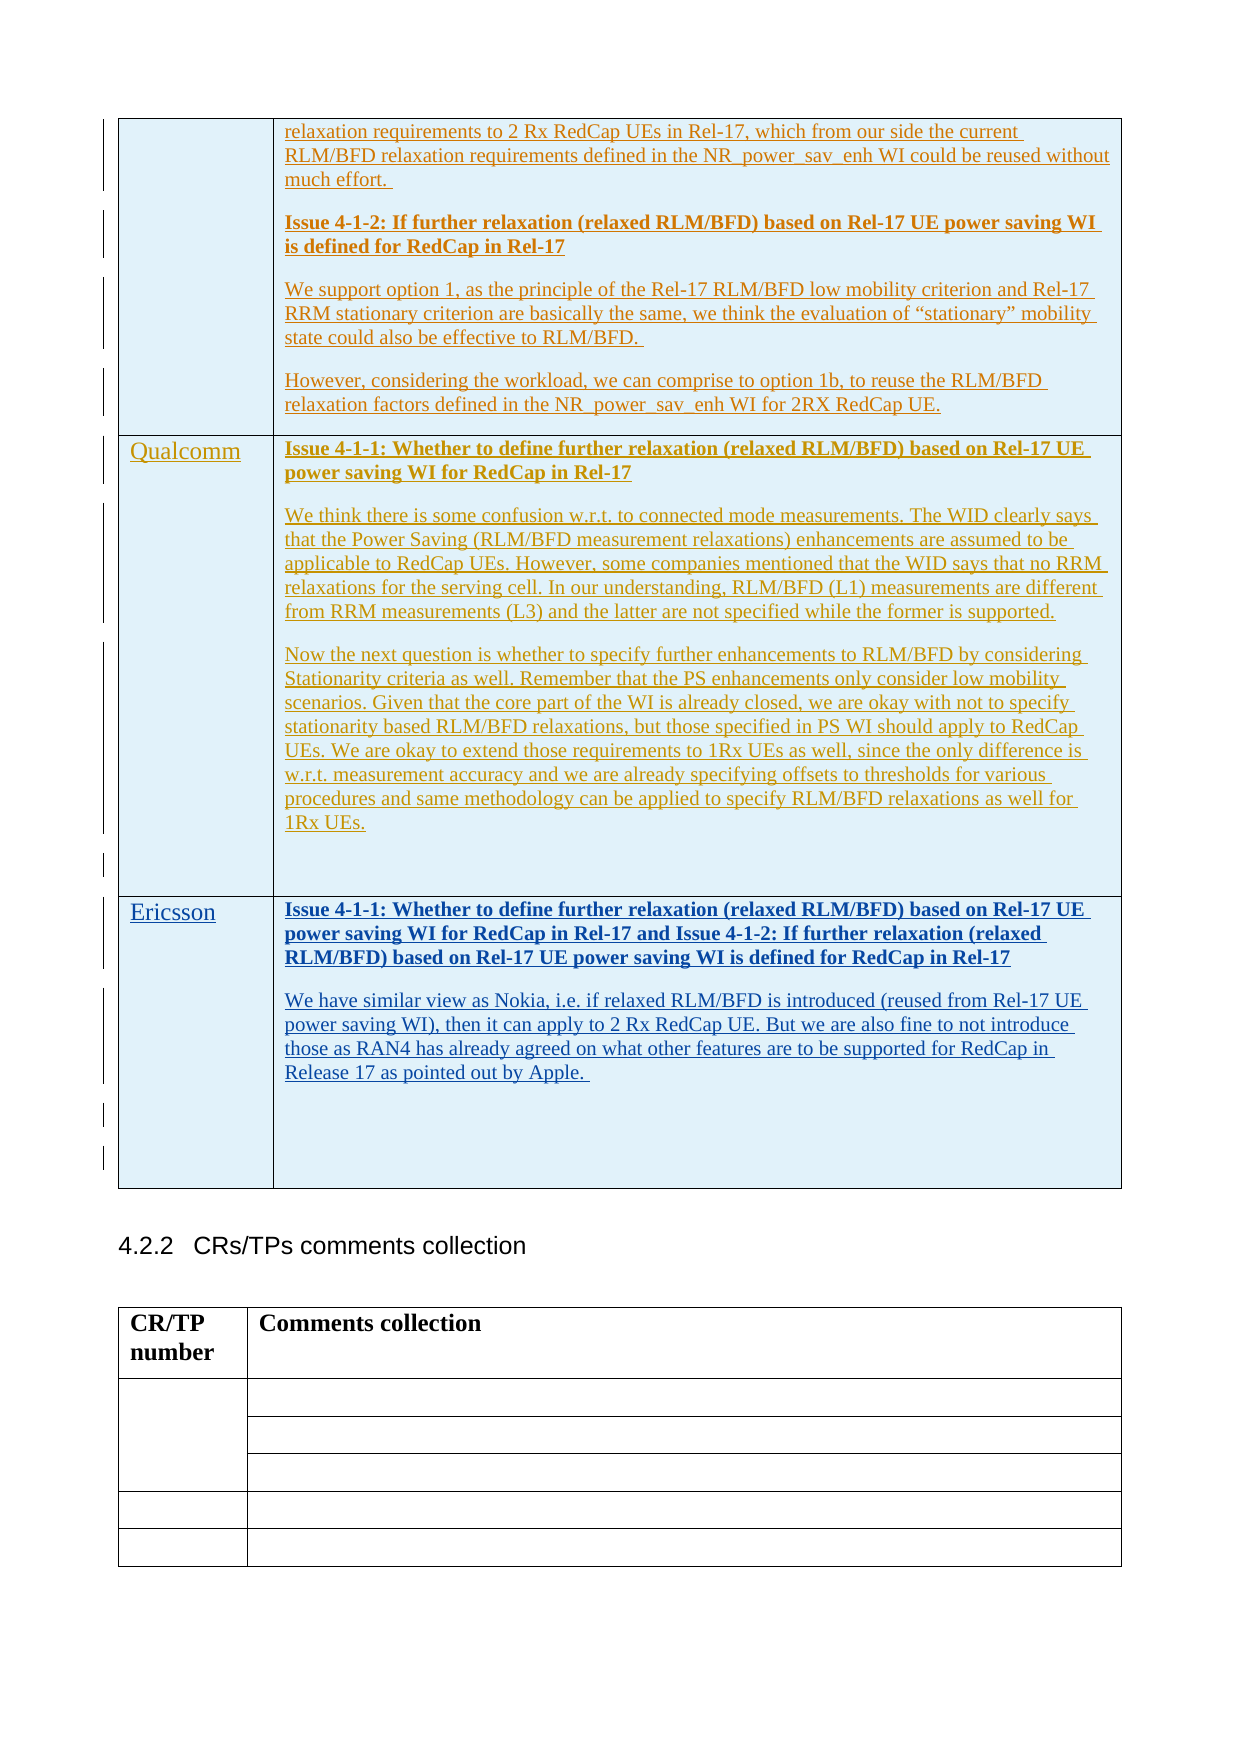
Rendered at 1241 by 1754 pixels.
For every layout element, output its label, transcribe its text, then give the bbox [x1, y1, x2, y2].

table_header Comments collection [248, 1308, 1121, 1378]
table_cell [119, 1379, 247, 1491]
table_cell [248, 1379, 1121, 1416]
table_cell [119, 1492, 247, 1528]
subtitle CRs/TPs comments collection [118, 1231, 1122, 1259]
table_cell [248, 1492, 1121, 1528]
table_cell [248, 1454, 1121, 1491]
table_cell [119, 1529, 247, 1566]
table_header CR/TP number [119, 1308, 247, 1378]
table_cell [248, 1529, 1121, 1566]
table_cell [248, 1417, 1121, 1453]
